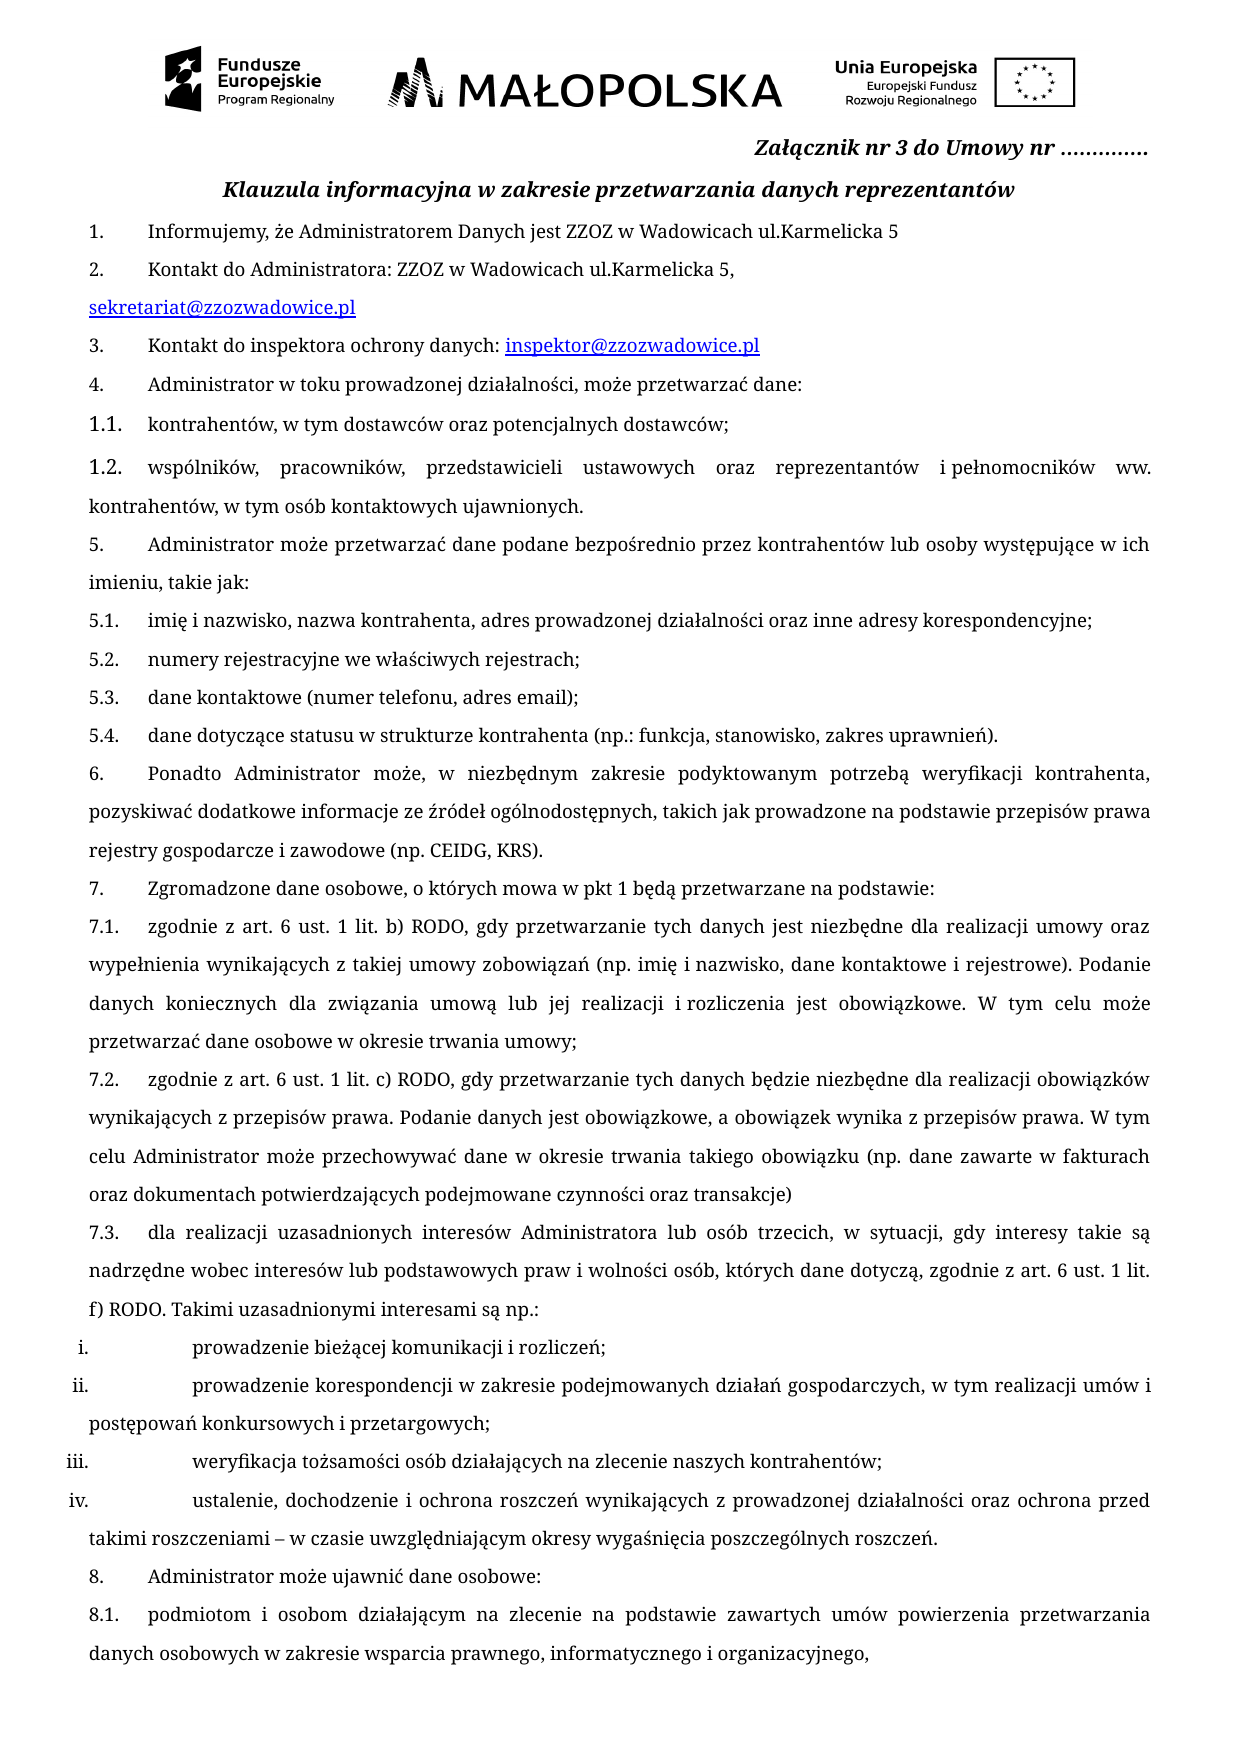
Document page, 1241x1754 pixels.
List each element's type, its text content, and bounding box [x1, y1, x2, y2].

list weryfikacja tożsamości osób działających na zlecenie naszych kontrahentów; [89, 1449, 1152, 1474]
list prowadzenie korespondencji w zakresie podejmowanych działań gospodarczych, w tym realizacji umów i postępowań konkursowych i przetargowych; [89, 1372, 1152, 1436]
list kontrahentów, w tym dostawców oraz potencjalnych dostawców; [89, 409, 1152, 438]
list Administrator w toku prowadzonej działalności, może przetwarzać dane: [89, 371, 1152, 397]
list Administrator może przetwarzać dane podane bezpośrednio przez kontrahentów lub osoby występujące w ich imieniu, takie jak: [89, 531, 1152, 595]
list dane dotyczące statusu w strukturze kontrahenta (np.: funkcja, stanowisko, zakres uprawnień). [89, 722, 1152, 748]
list Kontakt do inspektora ochrony danych: inspektor@zzozwadowice.pl [89, 333, 1152, 358]
list Ponadto Administrator może, w niezbędnym zakresie podyktowanym potrzebą weryfikacji kontrahenta, pozyskiwać dodatkowe informacje ze źródeł ogólnodostępnych, takich jak prowadzone na podstawie przepisów prawa rejestry gospodarcze i zawodowe (np. CEIDG, KRS). [89, 761, 1152, 863]
text Załącznik nr 3 do Umowy nr ………….. [89, 133, 1152, 161]
list Zgromadzone dane osobowe, o których mowa w pkt 1 będą przetwarzane na podstawie: [89, 875, 1152, 901]
list imię i nazwisko, nazwa kontrahenta, adres prowadzonej działalności oraz inne adresy korespondencyjne; [89, 608, 1152, 633]
list sekretariat@zzozwadowice.pl [89, 294, 1152, 320]
list dane kontaktowe (numer telefonu, adres email); [89, 684, 1152, 710]
list zgodnie z art. 6 ust. 1 lit. c) RODO, gdy przetwarzanie tych danych będzie niezbędne dla realizacji obowiązków wynikających z przepisów prawa. Podanie danych jest obowiązkowe, a obowiązek wynika z przepisów prawa. W tym celu Administrator może przechowywać dane w okresie trwania takiego obowiązku (np. dane zawarte w fakturach oraz dokumentach potwierdzających podejmowane czynności oraz transakcje) [89, 1066, 1152, 1207]
list ustalenie, dochodzenie i ochrona roszczeń wynikających z prowadzonej działalności oraz ochrona przed takimi roszczeniami – w czasie uwzględniającym okresy wygaśnięcia poszczególnych roszczeń. [89, 1487, 1152, 1551]
list prowadzenie bieżącej komunikacji i rozliczeń; [89, 1334, 1152, 1359]
list wspólników, pracowników, przedstawicieli ustawowych oraz reprezentantów i pełnomocników ww. kontrahentów, w tym osób kontaktowych ujawnionych. [89, 452, 1152, 518]
list zgodnie z art. 6 ust. 1 lit. b) RODO, gdy przetwarzanie tych danych jest niezbędne dla realizacji umowy oraz wypełnienia wynikających z takiej umowy zobowiązań (np. imię i nazwisko, dane kontaktowe i rejestrowe). Podanie danych koniecznych dla związania umową lub jej realizacji i rozliczenia jest obowiązkowe. W tym celu może przetwarzać dane osobowe w okresie trwania umowy; [89, 913, 1152, 1054]
list numery rejestracyjne we właściwych rejestrach; [89, 646, 1152, 671]
list dla realizacji uzasadnionych interesów Administratora lub osób trzecich, w sytuacji, gdy interesy takie są nadrzędne wobec interesów lub podstawowych praw i wolności osób, których dane dotyczą, zgodnie z art. 6 ust. 1 lit. f) RODO. Takimi uzasadnionymi interesami są np.: [89, 1219, 1152, 1321]
list Kontakt do Administratora: ZZOZ w Wadowicach ul.Karmelicka 5, [89, 256, 1152, 282]
list Administrator może ujawnić dane osobowe: [89, 1563, 1152, 1589]
list Informujemy, że Administratorem Danych jest ZZOZ w Wadowicach ul.Karmelicka 5 [89, 218, 1152, 244]
list podmiotom i osobom działającym na zlecenie na podstawie zawartych umów powierzenia przetwarzania danych osobowych w zakresie wsparcia prawnego, informatycznego i organizacyjnego, [89, 1602, 1152, 1665]
picture [147, 29, 1093, 128]
text Klauzula informacyjna w zakresie przetwarzania danych reprezentantów [89, 176, 1152, 204]
